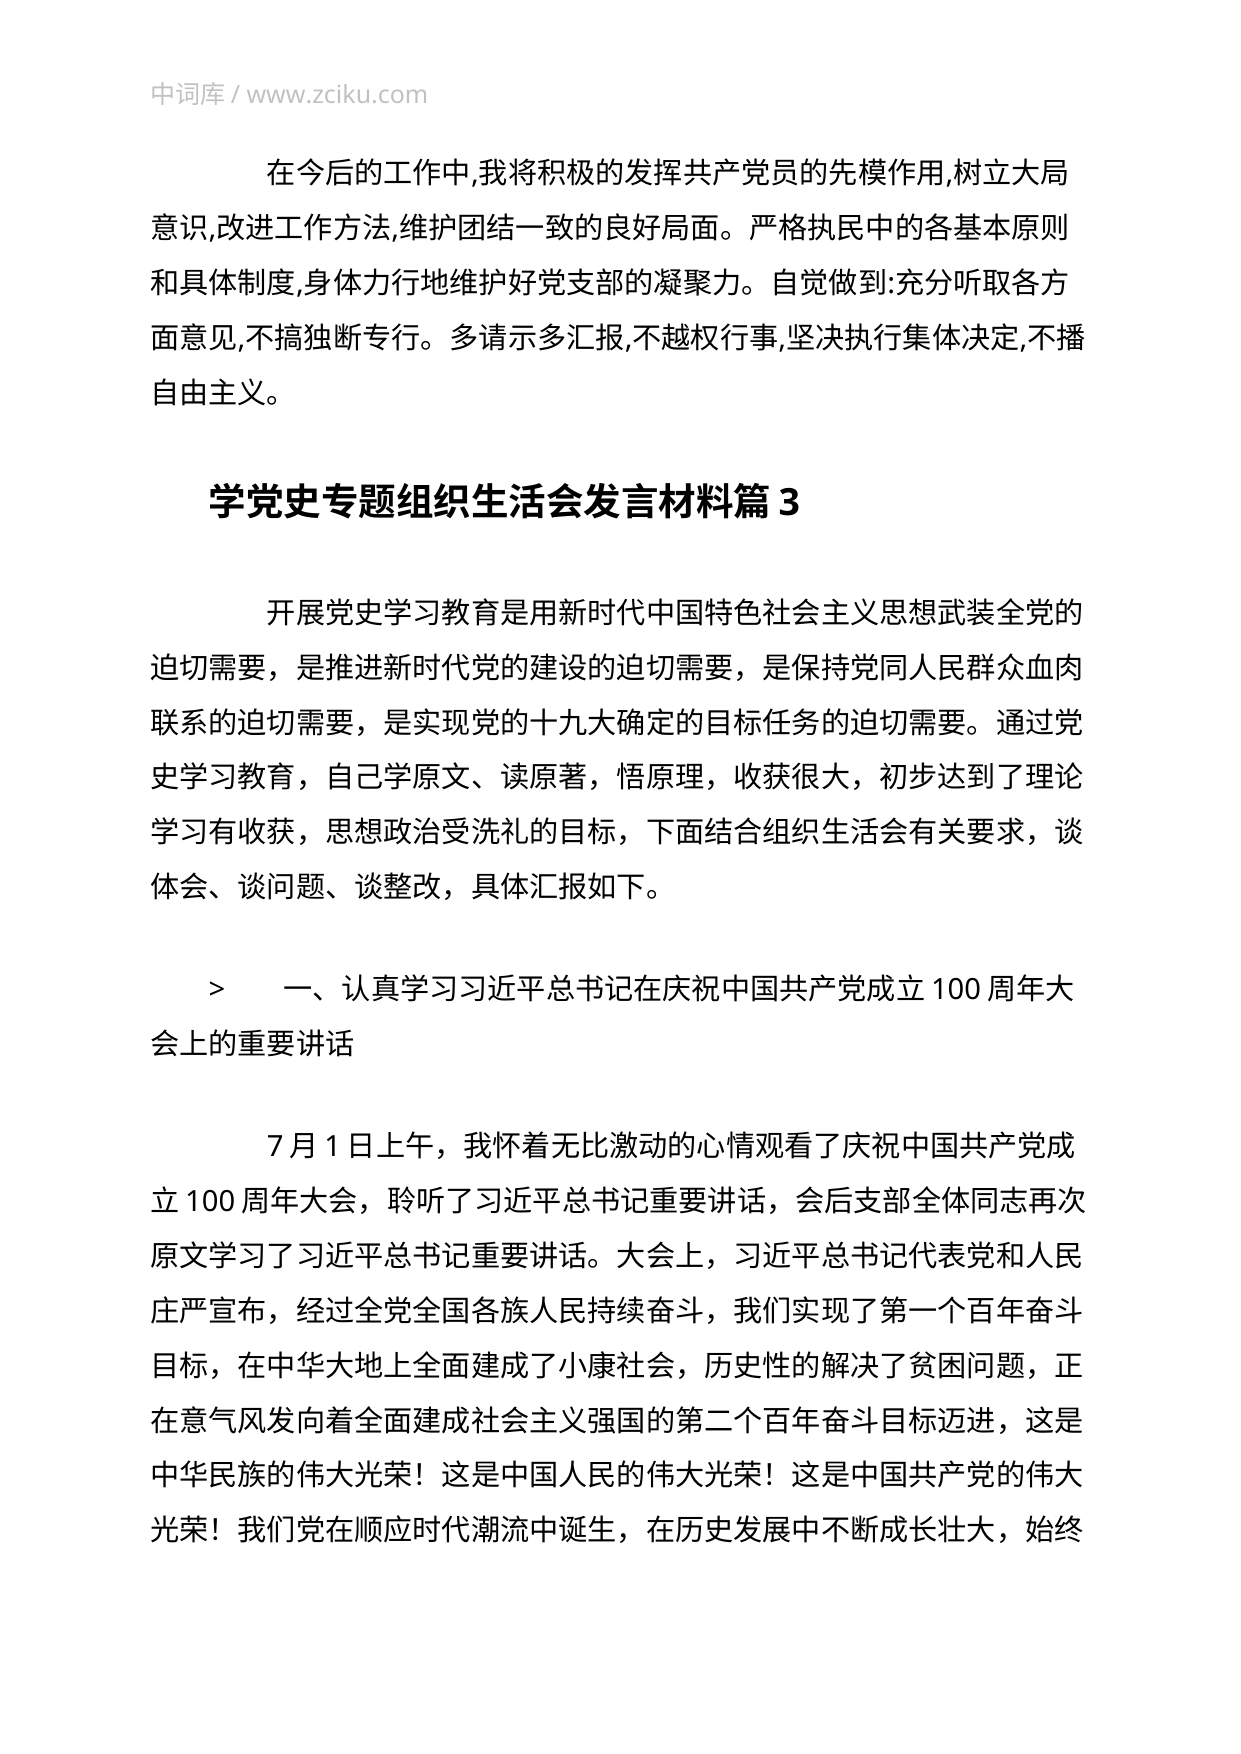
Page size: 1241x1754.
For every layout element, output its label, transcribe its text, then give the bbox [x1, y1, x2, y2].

text 开展党史学习教育是用新时代中国特色社会主义思想武装全党的迫切需要，是推进新时代党的建设的迫切需要，是保持党同人民群众血肉联系的迫切需要，是实现党的十九大确定的目标任务的迫切需要。通过党史学习教育，自己学原文、读原著，悟原理，收获很大，初步达到了理论学习有收获，思想政治受洗礼的目标，下面结合组织生活会有关要求，谈体会、谈问题、谈整改，具体汇报如下。 [150, 589, 1090, 906]
text > 一、认真学习习近平总书记在庆祝中国共产党成立100周年大会上的重要讲话 [150, 966, 1090, 1063]
text 在今后的工作中,我将积极的发挥共产党员的先模作用,树立大局意识,改进工作方法,维护团结一致的良好局面。严格执民中的各基本原则和具体制度,身体力行地维护好党支部的凝聚力。自觉做到:充分听取各方面意见,不搞独断专行。多请示多汇报,不越权行事,坚决执行集体决定,不播自由主义。 [150, 150, 1090, 412]
text 学党史专题组织生活会发言材料篇3 [150, 472, 1090, 526]
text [150, 1122, 1090, 1549]
